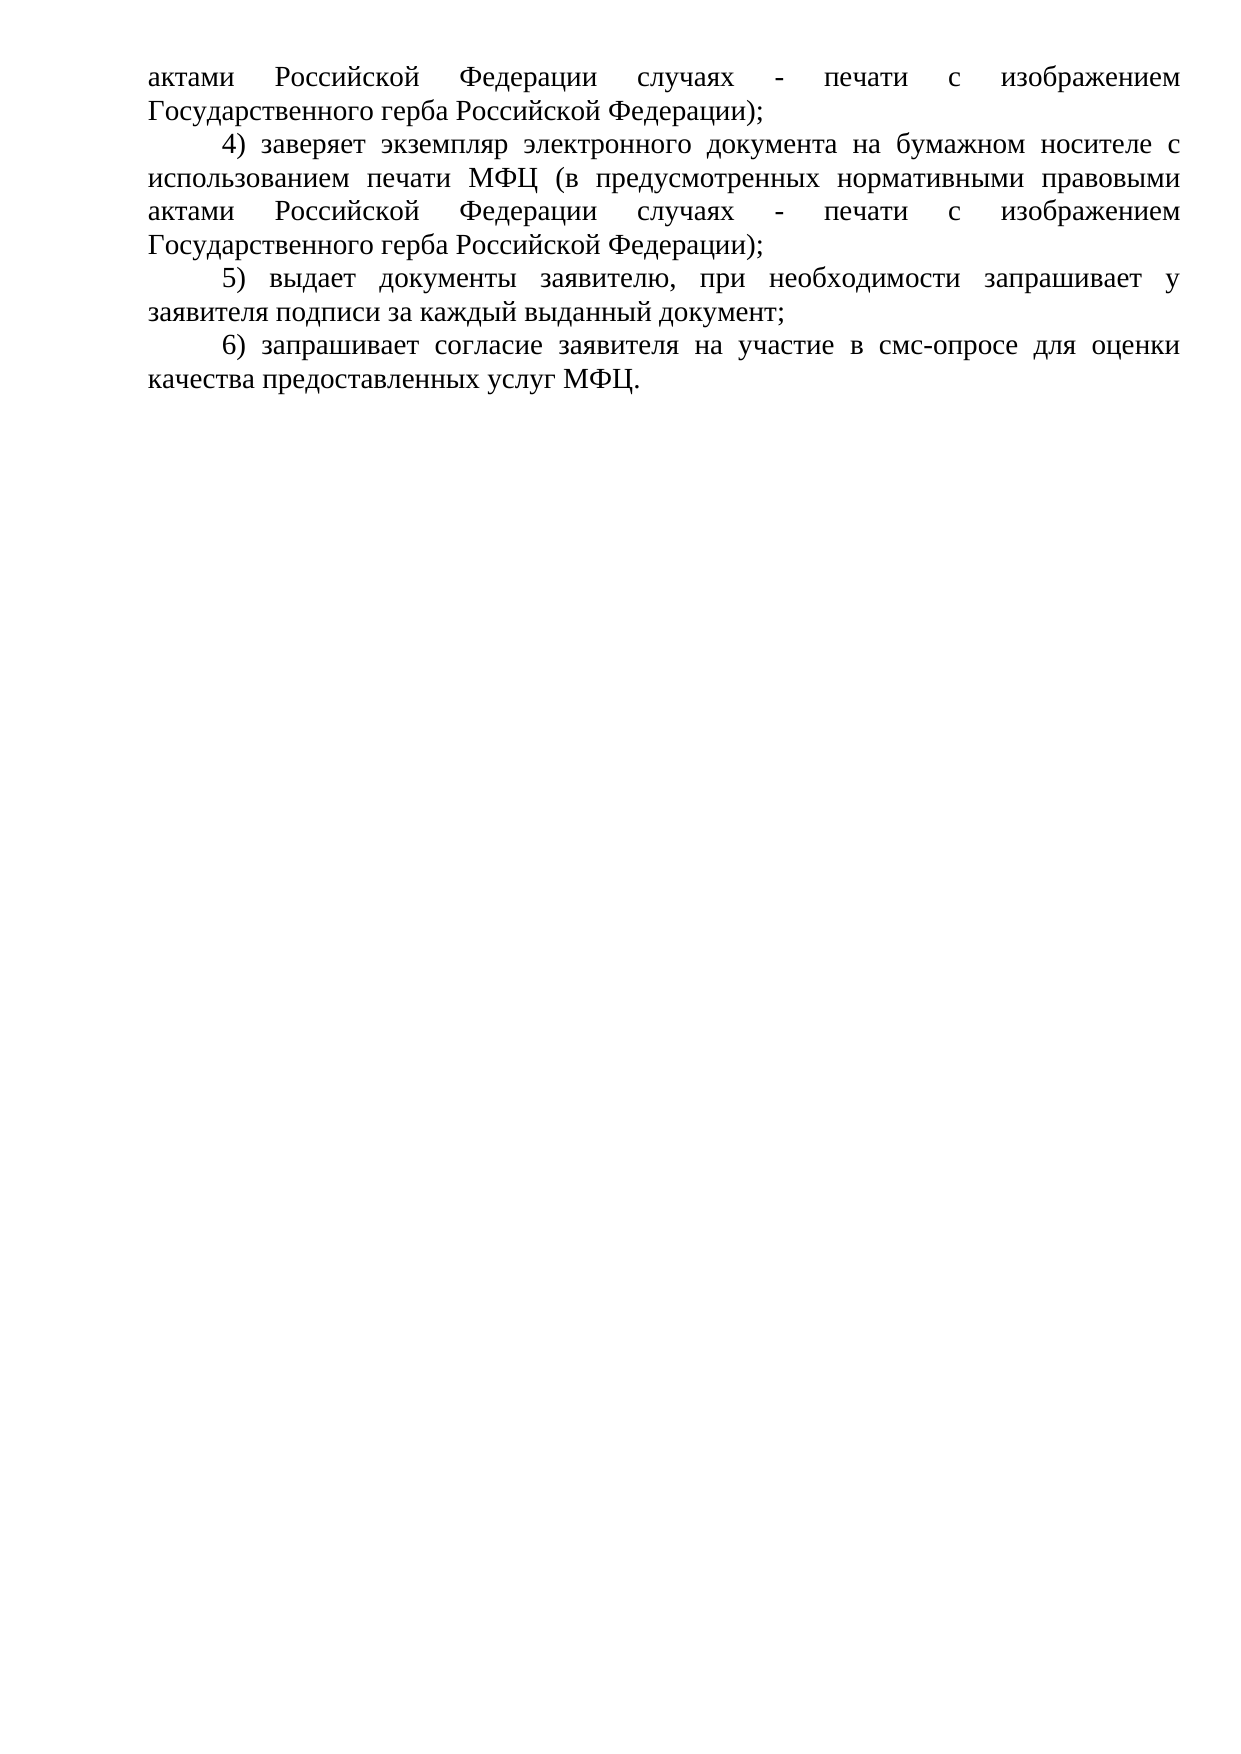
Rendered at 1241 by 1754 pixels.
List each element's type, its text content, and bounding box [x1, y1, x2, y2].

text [148, 59, 1181, 126]
text 5) выдает документы заявителю, при необходимости запрашивает у заявителя подписи за каждый выданный документ; [148, 260, 1181, 327]
text 6) запрашивает согласие заявителя на участие в смс-опросе для оценки качества предоставленных услуг МФЦ. [148, 327, 1181, 394]
text 4) заверяет экземпляр электронного документа на бумажном носителе с использованием печати МФЦ (в предусмотренных нормативными правовыми актами Российской Федерации случаях - печати с изображением Государственного герба Российской Федерации); [148, 126, 1181, 260]
